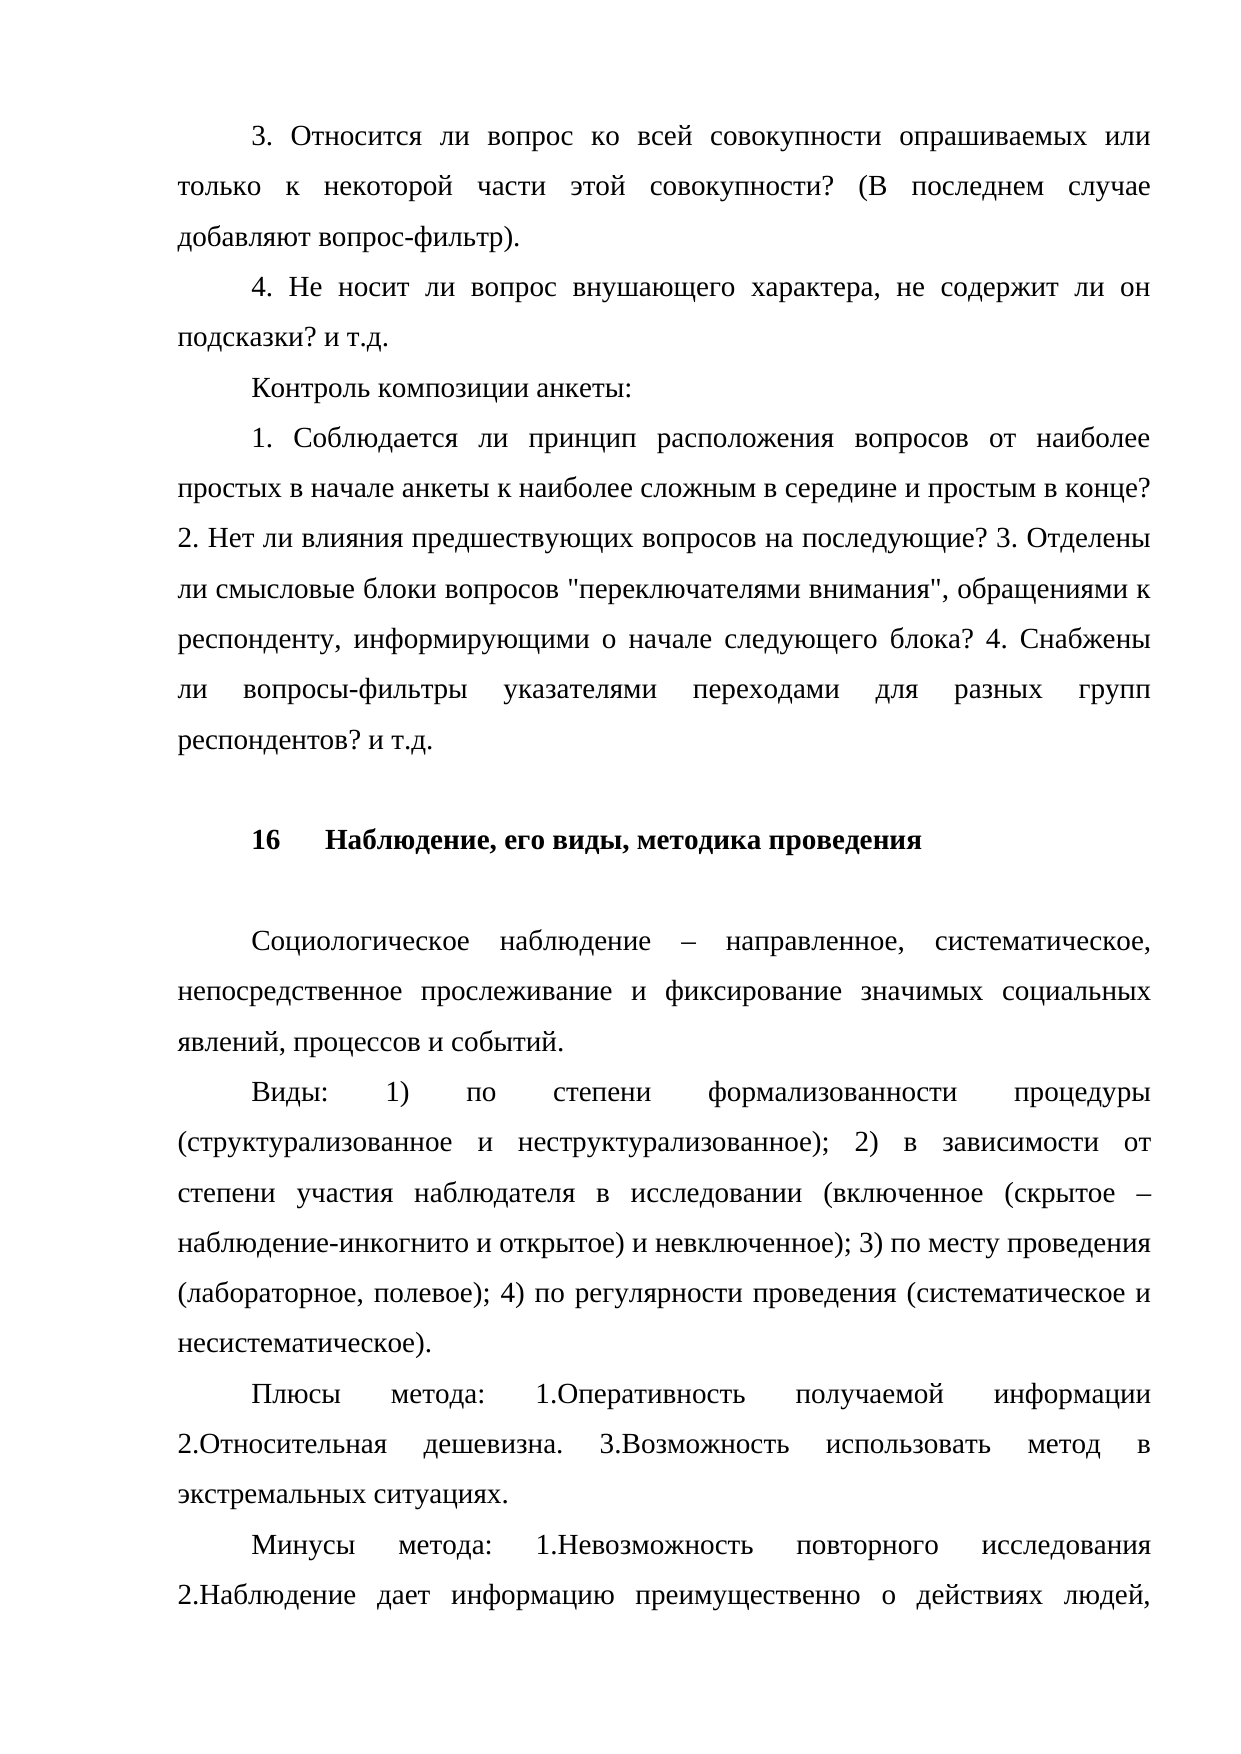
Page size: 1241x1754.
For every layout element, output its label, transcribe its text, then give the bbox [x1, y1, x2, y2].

list Наблюдение, его виды, методика проведения [177, 822, 1152, 856]
text Виды: 1) по степени формализованности процедуры (структурализованное и неструктурализованное); 2) в зависимости от степени участия наблюдателя в исследовании (включенное (скрытое – наблюдение-инкогнито и открытое) и невключенное); 3) по месту проведения (лабораторное, полевое); 4) по регулярности проведения (систематическое и несистематическое). [177, 1074, 1152, 1359]
text Контроль композиции анкеты: [177, 370, 1152, 403]
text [177, 1527, 1152, 1611]
text 4. Не носит ли вопрос внушающего характера, не содержит ли он подсказки? и т.д. [177, 269, 1152, 353]
text 3. Относится ли вопрос ко всей совокупности опрашиваемых или только к некоторой части этой совокупности? (В последнем случае добавляют вопрос-фильтр). [177, 118, 1152, 252]
text Социологическое наблюдение – направленное, систематическое, непосредственное прослеживание и фиксирование значимых социальных явлений, процессов и событий. [177, 923, 1152, 1057]
text Плюсы метода: 1.Оперативность получаемой информации 2.Относительная дешевизна. 3.Возможность использовать метод в экстремальных ситуациях. [177, 1376, 1152, 1510]
text 1. Соблюдается ли принцип расположения вопросов от наиболее простых в начале анкеты к наиболее сложным в середине и простым в конце? 2. Нет ли влияния предшествующих вопросов на последующие? 3. Отделены ли смысловые блоки вопросов "переключателями внимания", обращениями к респонденту, информирующими о начале следующего блока? 4. Снабжены ли вопросы-фильтры указателями переходами для разных групп респондентов? и т.д. [177, 420, 1152, 755]
